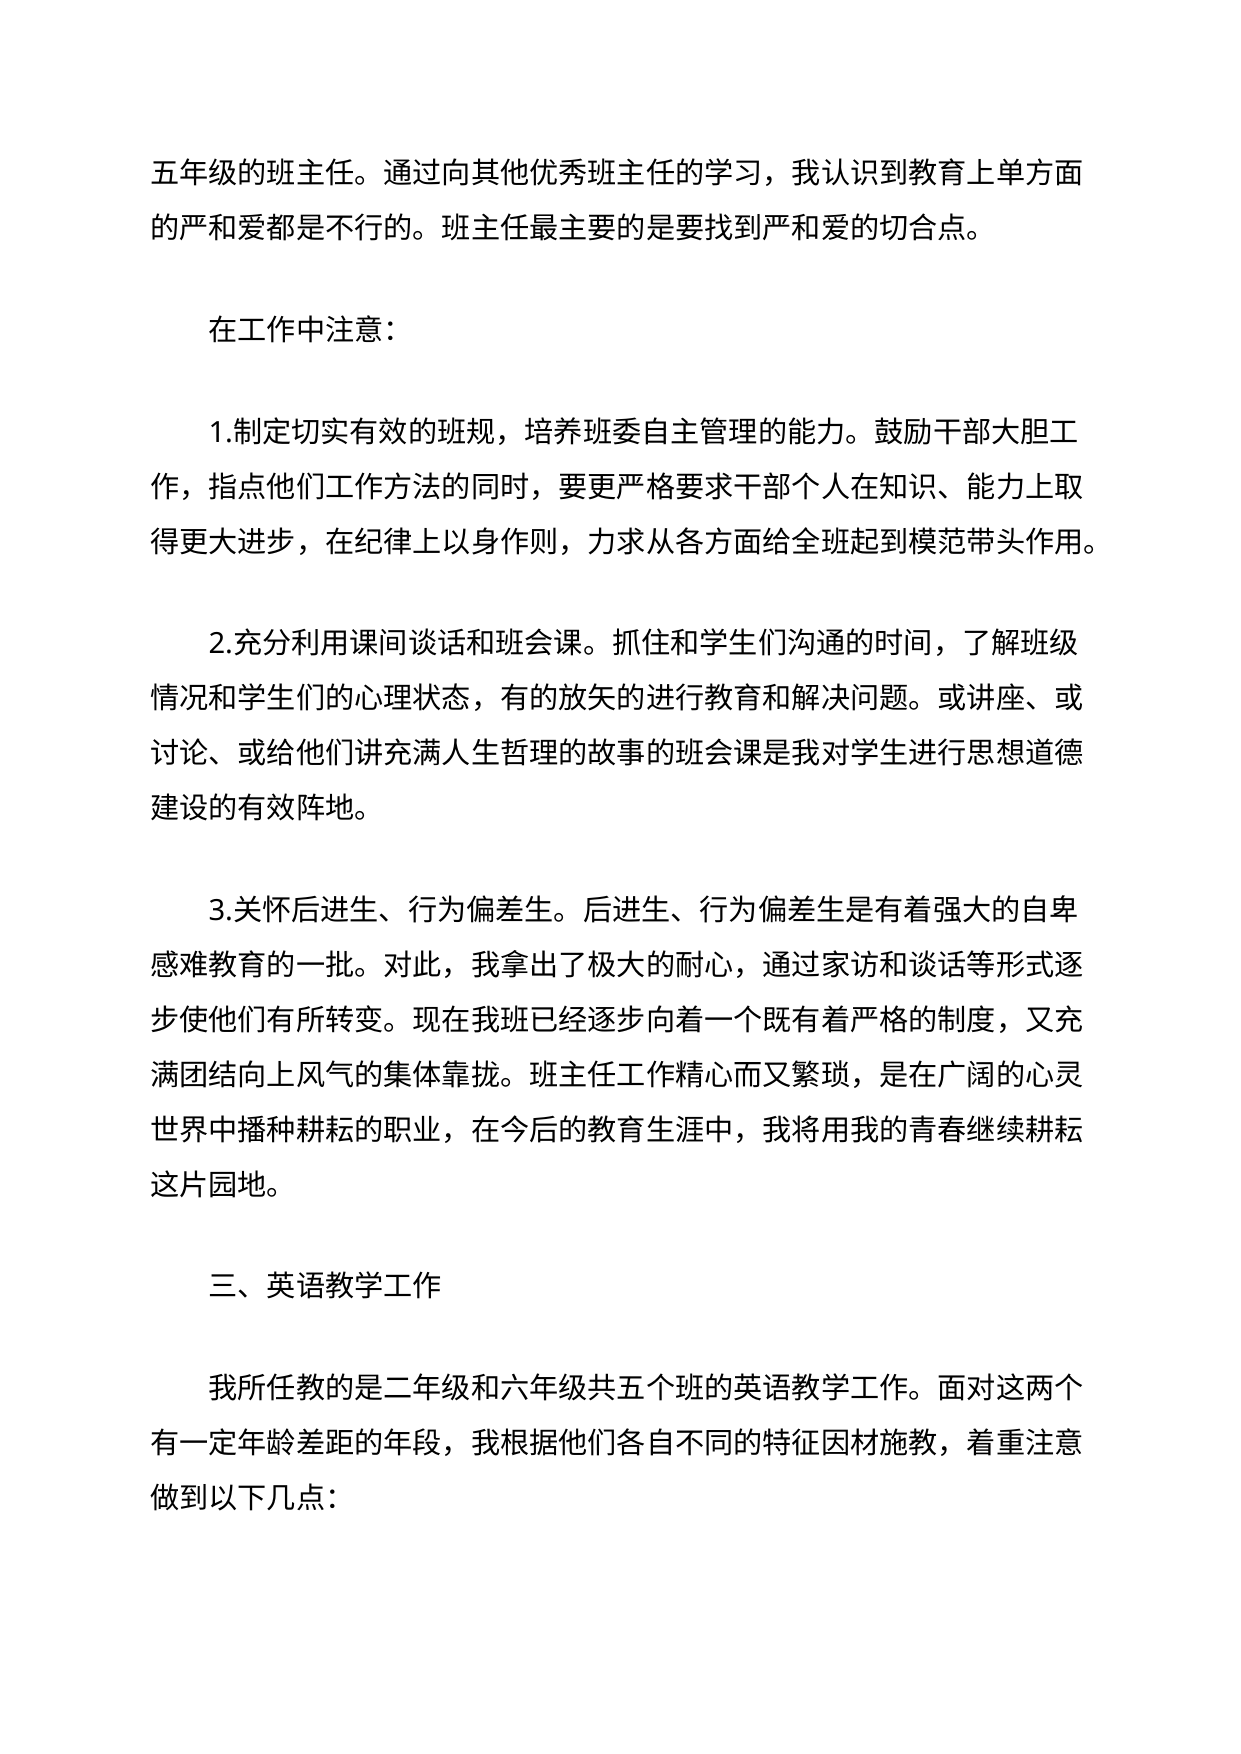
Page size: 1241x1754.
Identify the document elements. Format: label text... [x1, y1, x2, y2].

text 3.关怀后进生、行为偏差生。后进生、行为偏差生是有着强大的自卑感难教育的一批。对此，我拿出了极大的耐心，通过家访和谈话等形式逐步使他们有所转变。现在我班已经逐步向着一个既有着严格的制度，又充满团结向上风气的集体靠拢。班主任工作精心而又繁琐，是在广阔的心灵世界中播种耕耘的职业，在今后的教育生涯中，我将用我的青春继续耕耘这片园地。 [150, 887, 1090, 1203]
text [150, 150, 1090, 247]
text 1.制定切实有效的班规，培养班委自主管理的能力。鼓励干部大胆工作，指点他们工作方法的同时，要更严格要求干部个人在知识、能力上取得更大进步，在纪律上以身作则，力求从各方面给全班起到模范带头作用。 [150, 408, 1090, 561]
text 2.充分利用课间谈话和班会课。抓住和学生们沟通的时间，了解班级情况和学生们的心理状态，有的放矢的进行教育和解决问题。或讲座、或讨论、或给他们讲充满人生哲理的故事的班会课是我对学生进行思想道德建设的有效阵地。 [150, 620, 1090, 827]
text 在工作中注意： [150, 307, 1090, 349]
text 我所任教的是二年级和六年级共五个班的英语教学工作。面对这两个有一定年龄差距的年段，我根据他们各自不同的特征因材施教，着重注意做到以下几点： [150, 1365, 1090, 1517]
text 三、英语教学工作 [150, 1263, 1090, 1305]
